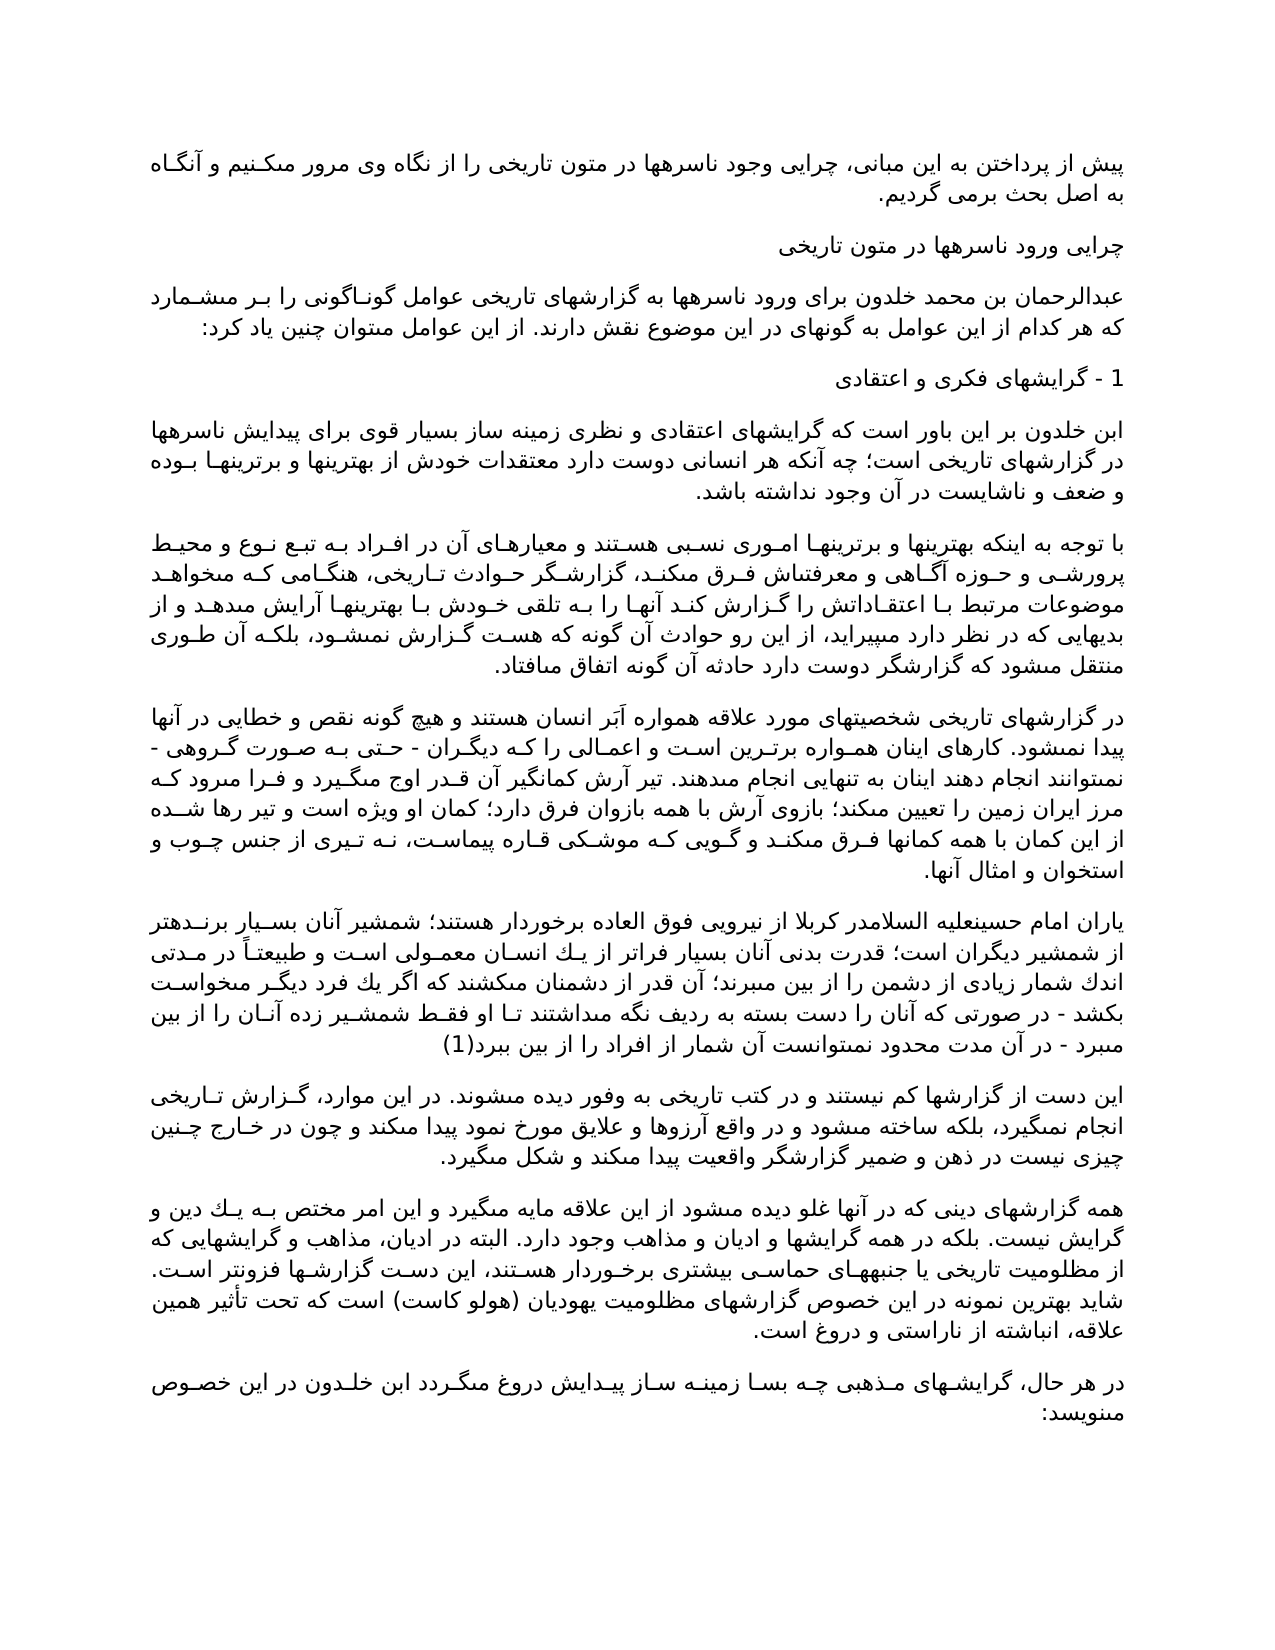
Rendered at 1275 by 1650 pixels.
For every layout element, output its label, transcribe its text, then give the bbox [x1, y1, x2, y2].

text عبدالرحمان بن محمد خلدون براى ورود ناسره‏ها به گزارشهاى تاريخى عوامل گوناگونى را بر مى‏شمارد كه هر كدام از اين عوامل به گونه‏اى در اين موضوع نقش دارند. از اين عوامل مى‏توان چنين ياد كرد: [150, 283, 1125, 341]
text اين دست از گزارشها كم نيستند و در كتب تاريخى به وفور ديده مى‏شوند. در اين موارد، گزارش تاريخى انجام نمى‏گيرد، بلكه ساخته مى‏شود و در واقع آرزوها و علايق مورخ نمود پيدا مى‏كند و چون در خارج چنين چيزى نيست در ذهن و ضمير گزارشگر واقعيت پيدا مى‏كند و شكل مى‏گيرد. [150, 1082, 1125, 1170]
text همه گزارشهاى دينى كه در آنها غلو ديده مى‏شود از اين علاقه مايه مى‏گيرد و اين امر مختص به يك دين و گرايش نيست. بلكه در همه گرايشها و اديان و مذاهب وجود دارد. البته در اديان، مذاهب و گرايشهايى كه از مظلوميت تاريخى يا جنبه‏هاى حماسى بيش‏ترى برخوردار هستند، اين دست گزارشها فزون‏تر است. شايد بهترين نمونه در اين خصوص گزارشهاى مظلوميت يهوديان (هولو كاست) است كه تحت تأثير همين علاقه، انباشته از ناراستى و دروغ است. [150, 1195, 1125, 1344]
text در هر حال، گرايشهاى مذهبى چه بسا زمينه ساز پيدايش دروغ مى‏گردد ابن خلدون در اين خصوص مى‏نويسد: [150, 1369, 1125, 1426]
text چرايى ورود ناسره‏ها در متون تاريخى‏ [150, 232, 1125, 259]
text 1 - گرايشهاى فكرى و اعتقادى‏ [150, 366, 1125, 392]
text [150, 150, 1125, 207]
text ياران امام حسين‏عليه السلام‏در كربلا از نيرويى فوق العاده برخوردار هستند؛ شمشير آنان بسيار برنده‏تر از شمشير ديگران است؛ قدرت بدنى آنان بسيار فراتر از يك انسان معمولى است و طبيعتاً در مدتى اندك شمار زيادى از دشمن را از بين مى‏برند؛ آن قدر از دشمنان مى‏كشند كه اگر يك فرد ديگر مى‏خواست بكشد - در صورتى كه آنان را دست بسته به رديف نگه مى‏داشتند تا او فقط شمشير زده آنان را از بين مى‏برد - در آن مدت محدود نمى‏توانست آن شمار از افراد را از بين ببرد(1) [150, 908, 1125, 1057]
text در گزارشهاى تاريخى شخصيتهاى مورد علاقه همواره اَبَر انسان هستند و هيچ گونه نقص و خطايى در آنها پيدا نمى‏شود. كارهاى اينان همواره برترين است و اعمالى را كه ديگران - حتى به صورت گروهى - نمى‏توانند انجام دهند اينان به تنهايى انجام مى‏دهند. تير آرش كمانگير آن قدر اوج مى‏گيرد و فرا مى‏رود كه مرز ايران زمين را تعيين مى‏كند؛ بازوى آرش با همه بازوان فرق دارد؛ كمان او ويژه است و تير رها شده از اين كمان با همه كمانها فرق مى‏كند و گويى كه موشكى قاره پيماست، نه تيرى از جنس چوب و استخوان و امثال آنها. [150, 704, 1125, 883]
text با توجه به اينكه بهترينها و برترينها امورى نسبى هستند و معيارهاى آن در افراد به تبع نوع و محيط پرورشى و حوزه آگاهى و معرفتى‏اش فرق مى‏كند، گزارشگر حوادث تاريخى، هنگامى كه مى‏خواهد موضوعات مرتبط با اعتقاداتش را گزارش كند آنها را به تلقى خودش با بهترينها آرايش مى‏دهد و از بديهايى كه در نظر دارد مى‏پيرايد، از اين رو حوادث آن گونه كه هست گزارش نمى‏شود، بلكه آن طورى منتقل مى‏شود كه گزارشگر دوست دارد حادثه آن گونه اتفاق مى‏افتاد. [150, 530, 1125, 679]
text ابن خلدون بر اين باور است كه گرايشهاى اعتقادى و نظرى زمينه ساز بسيار قوى براى پيدايش ناسره‏ها در گزارشهاى تاريخى است؛ چه آنكه هر انسانى دوست دارد معتقدات خودش از بهترينها و برترينها بوده و ضعف و ناشايست در آن وجود نداشته باشد. [150, 417, 1125, 505]
